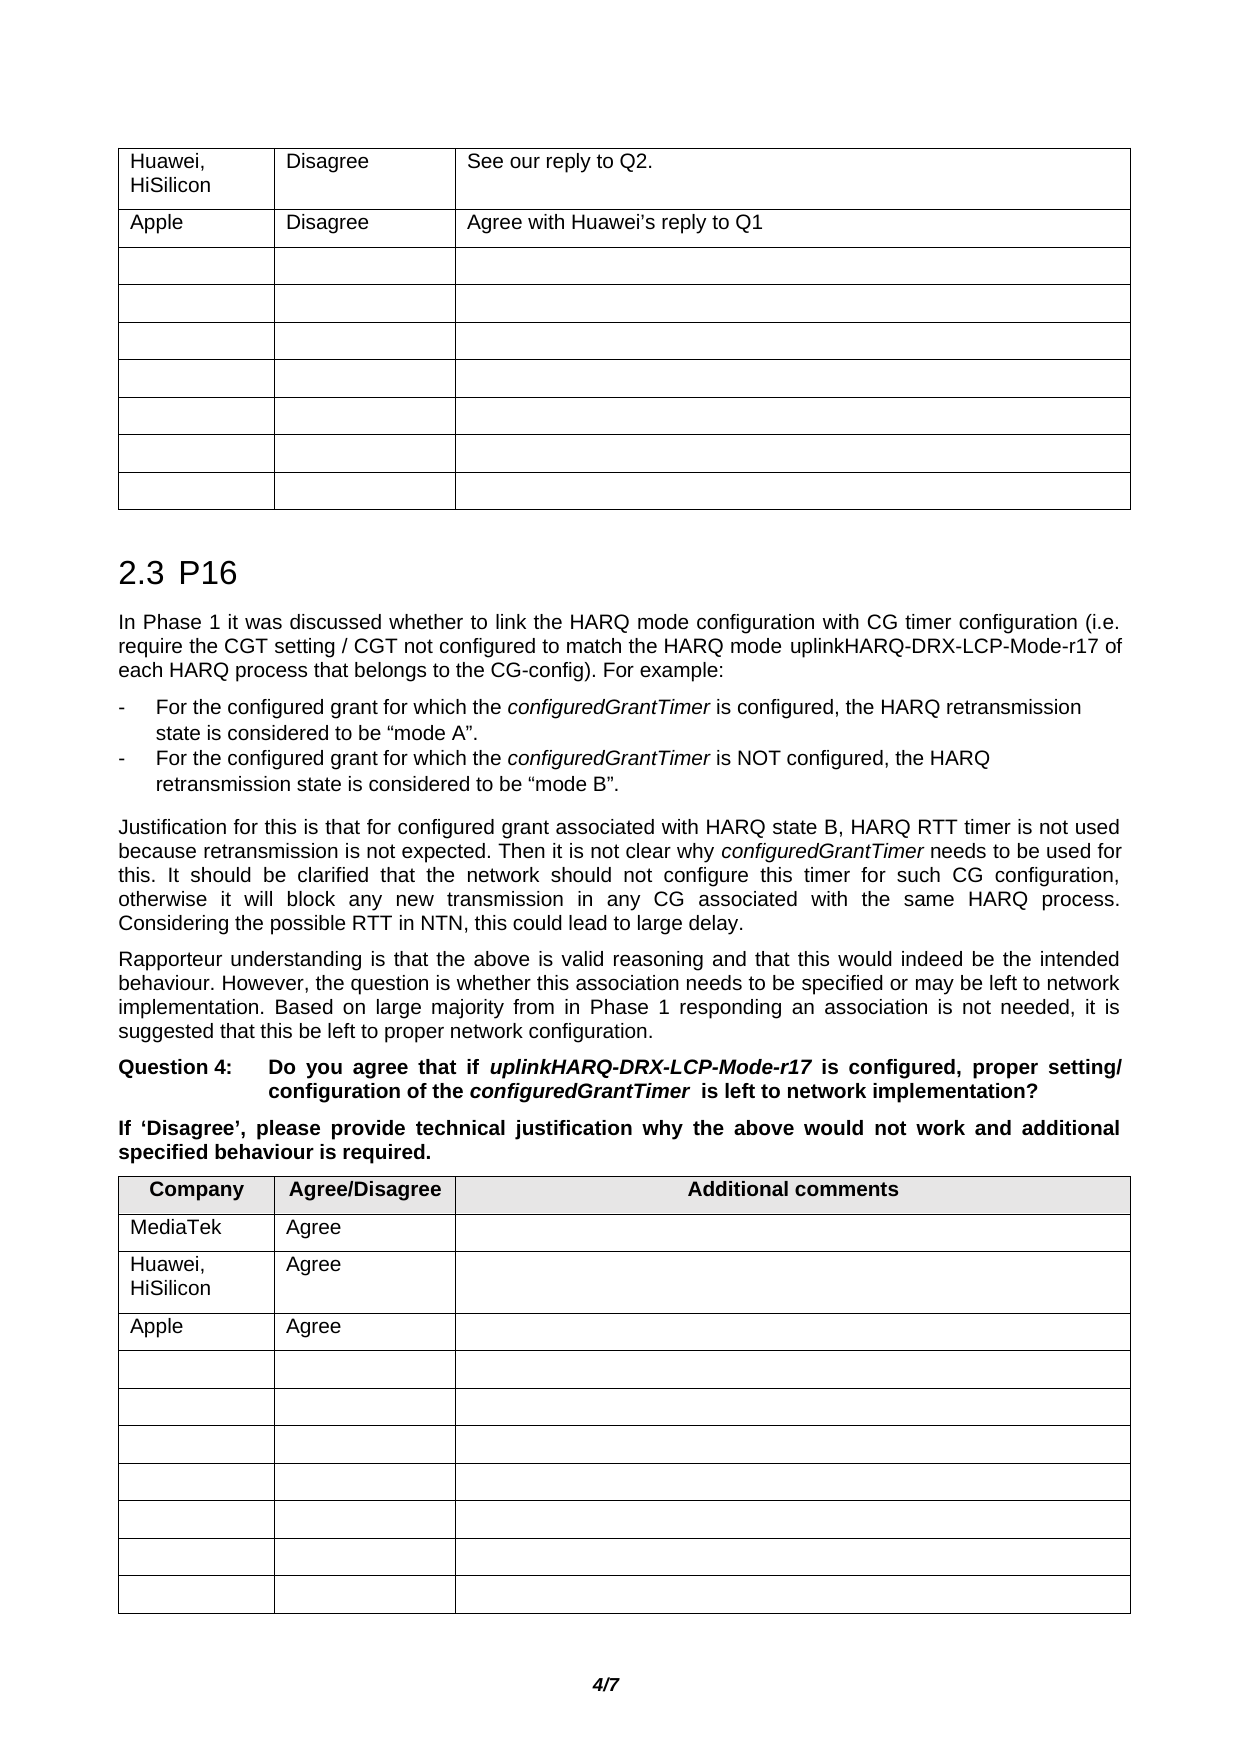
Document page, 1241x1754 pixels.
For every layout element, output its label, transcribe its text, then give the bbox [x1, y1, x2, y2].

table_cell [275, 398, 455, 434]
table_cell [119, 1389, 274, 1425]
text Justification for this is that for configured grant associated with HARQ state B, HARQ RTT timer is not used because retransmission is not expected. Then it is not clear why configuredGrantTimer needs to be used for this. It should be clarified that the network should not configure this timer for such CG configuration, otherwise it will block any new transmission in any CG associated with the same HARQ process. Considering the possible RTT in NTN, this could lead to large delay. [118, 814, 1122, 934]
table_cell [456, 285, 1130, 322]
table_cell [119, 1539, 274, 1575]
table_cell See our reply to Q2. [456, 149, 1130, 209]
table_header Agree/Disagree [275, 1177, 455, 1213]
table_cell [275, 285, 455, 322]
table_cell [456, 473, 1130, 509]
table_cell [275, 1501, 455, 1537]
text In Phase 1 it was discussed whether to link the HARQ mode configuration with CG timer configuration (i.e. require the CGT setting / CGT not configured to match the HARQ mode uplinkHARQ-DRX-LCP-Mode-r17 of each HARQ process that belongs to the CG-config). For example: [118, 610, 1122, 682]
table_header Additional comments [456, 1177, 1130, 1213]
table_cell [456, 1215, 1130, 1251]
table_cell [456, 1501, 1130, 1537]
table_cell Agree with Huawei’s reply to Q1 [456, 210, 1130, 247]
table_cell [275, 1351, 455, 1387]
table_cell [119, 1426, 274, 1462]
table_cell [275, 1389, 455, 1425]
table_cell [119, 323, 274, 359]
table_cell [275, 360, 455, 397]
list For the configured grant for which the configuredGrantTimer is configured, the HARQ retransmission state is considered to be “mode A”. [118, 694, 1122, 744]
table_cell [119, 435, 274, 472]
table_cell [456, 1389, 1130, 1425]
table_cell [456, 1351, 1130, 1387]
table_cell [456, 435, 1130, 472]
table_cell MediaTek [119, 1215, 274, 1251]
table_cell [456, 1464, 1130, 1500]
table_header Company [119, 1177, 274, 1213]
table_cell [275, 1539, 455, 1575]
table_cell [275, 435, 455, 472]
table_cell [456, 1252, 1130, 1312]
table_cell [275, 1464, 455, 1500]
table_cell Agree [275, 1215, 455, 1251]
table_cell [456, 398, 1130, 434]
table_cell [456, 1539, 1130, 1575]
table_cell [456, 1576, 1130, 1612]
table_cell [119, 1351, 274, 1387]
table_cell [456, 1426, 1130, 1462]
table_cell Agree [275, 1314, 455, 1350]
table_cell [456, 323, 1130, 359]
table_cell Disagree [275, 210, 455, 247]
text If ‘Disagree’, please provide technical justification why the above would not work and additional specified behaviour is required. [118, 1116, 1122, 1163]
table_cell Apple [119, 1314, 274, 1350]
table_cell [119, 285, 274, 322]
table_cell [275, 323, 455, 359]
table_cell [119, 248, 274, 284]
table_cell [119, 360, 274, 397]
text Rapporteur understanding is that the above is valid reasoning and that this would indeed be the intended behaviour. However, the question is whether this association needs to be specified or may be left to network implementation. Based on large majority from in Phase 1 responding an association is not needed, it is suggested that this be left to proper network configuration. [118, 947, 1122, 1043]
subtitle P16 [118, 553, 1122, 591]
table_cell [119, 398, 274, 434]
table_cell Huawei, HiSilicon [119, 149, 274, 209]
text Question 4: Do you agree that if uplinkHARQ-DRX-LCP-Mode-r17 is configured, proper setting/ configuration of the configuredGrantTimer is left to network implementation? [118, 1055, 1122, 1103]
table_cell [456, 248, 1130, 284]
table_cell [275, 248, 455, 284]
table_cell Huawei, HiSilicon [119, 1252, 274, 1312]
table_cell [275, 1426, 455, 1462]
table_cell [456, 360, 1130, 397]
table_cell Disagree [275, 149, 455, 209]
table_cell [119, 1576, 274, 1612]
table_cell Agree [275, 1252, 455, 1312]
table_cell [456, 1314, 1130, 1350]
list For the configured grant for which the configuredGrantTimer is NOT configured, the HARQ retransmission state is considered to be “mode B”. [118, 746, 1122, 796]
table_cell [119, 1501, 274, 1537]
table_cell [119, 473, 274, 509]
table_cell [275, 1576, 455, 1612]
table_cell Apple [119, 210, 274, 247]
table_cell [119, 1464, 274, 1500]
table_cell [275, 473, 455, 509]
